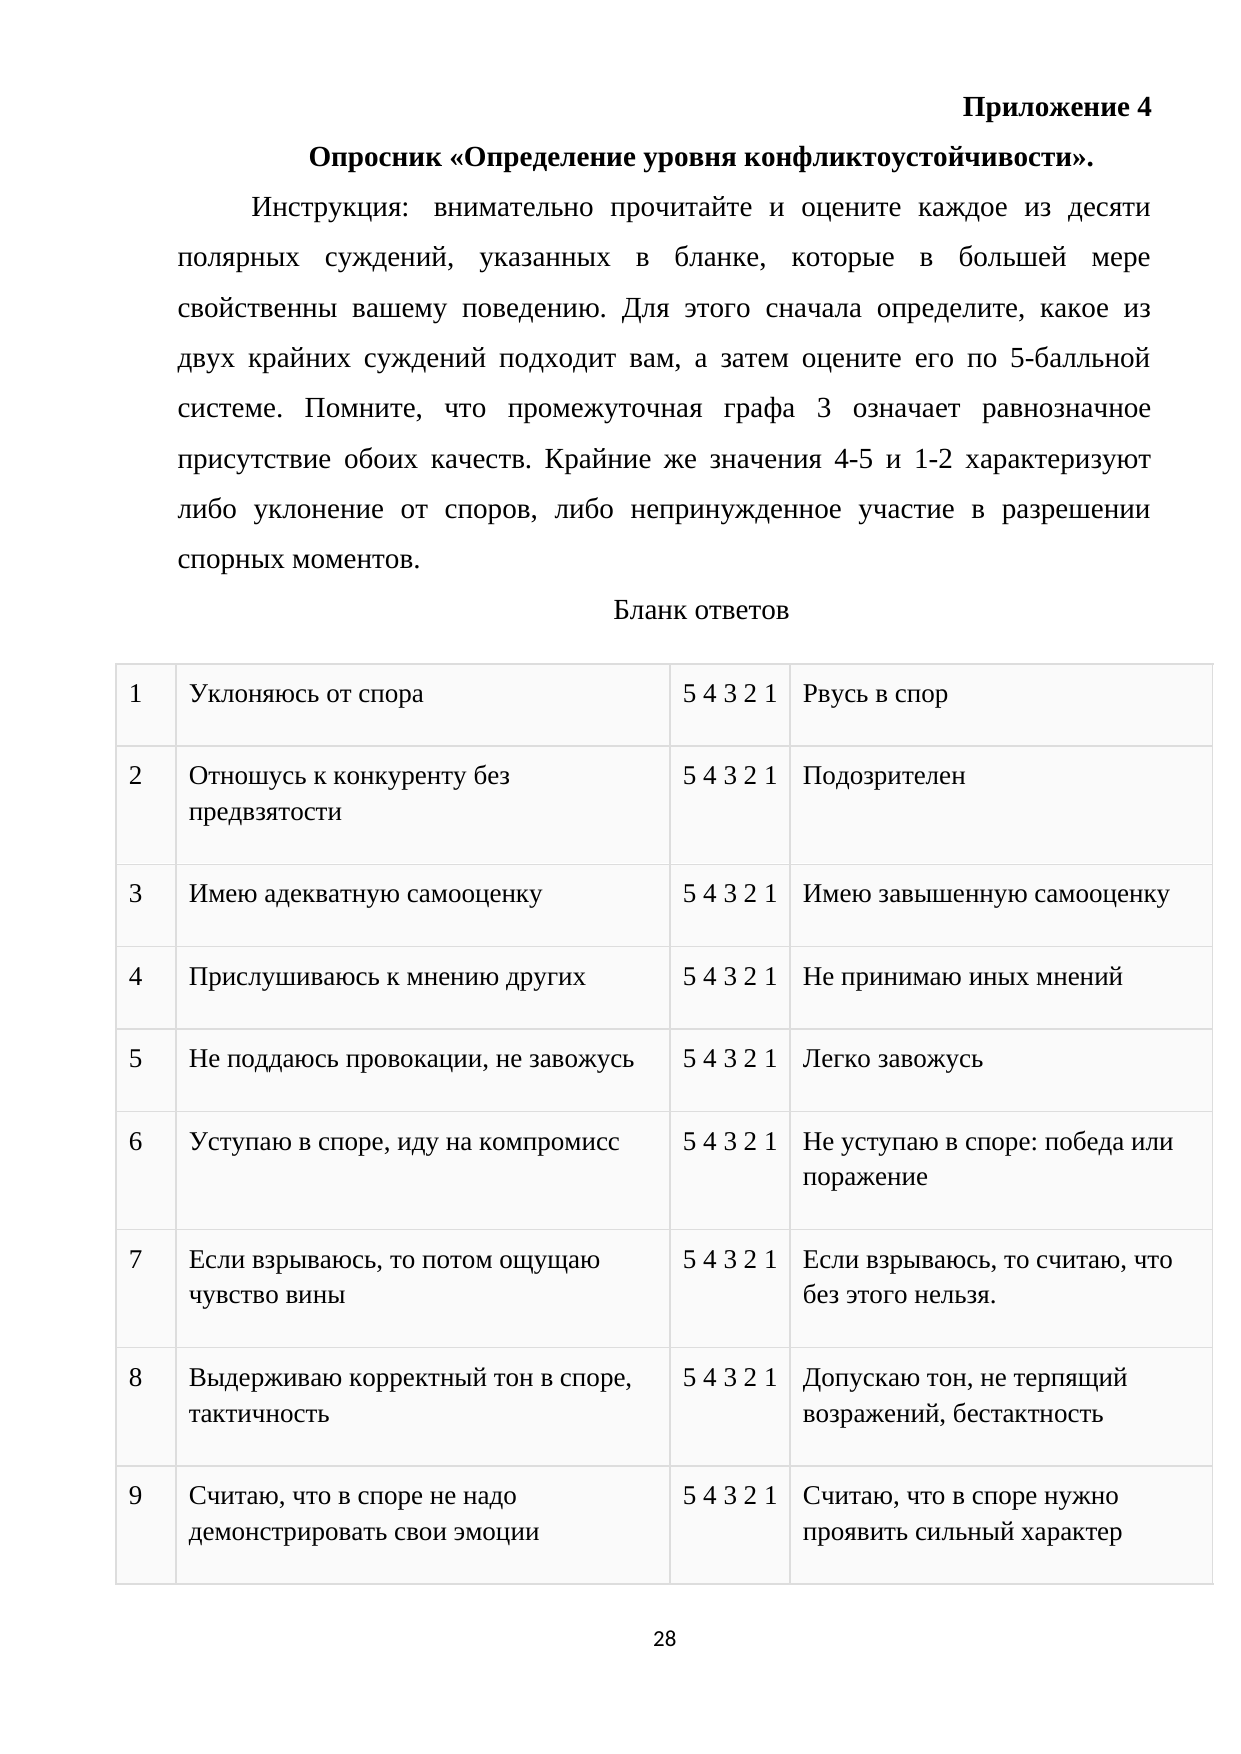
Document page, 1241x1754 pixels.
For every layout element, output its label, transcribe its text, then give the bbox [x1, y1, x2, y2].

table_cell 5 4 3 2 1 [671, 747, 789, 863]
table_header Уклоняюсь от спора [177, 665, 669, 745]
table_cell Отношусь к конкуренту без предвзятости [177, 747, 669, 863]
table_cell 7 [117, 1230, 175, 1347]
table_header 5 4 3 2 1 [671, 665, 789, 745]
text Приложение 4 [177, 89, 1152, 122]
table_header Рвусь в спор [791, 665, 1212, 745]
table_cell Если взрываюсь, то потом ощущаю чувство вины [177, 1230, 669, 1347]
table_cell 8 [117, 1348, 175, 1465]
table_cell 5 4 3 2 1 [671, 1112, 789, 1229]
table_cell 5 4 3 2 1 [671, 1230, 789, 1347]
table_cell 9 [117, 1467, 175, 1583]
table_cell 5 4 3 2 1 [671, 865, 789, 946]
table_cell Уступаю в споре, иду на компромисс [177, 1112, 669, 1229]
table_cell Имею адекватную самооценку [177, 865, 669, 946]
table_cell Не поддаюсь провокации, не завожусь [177, 1030, 669, 1111]
table_cell 5 4 3 2 1 [671, 1348, 789, 1465]
table_cell Если взрываюсь, то считаю, что без этого нельзя. [791, 1230, 1212, 1347]
table_cell 2 [117, 747, 175, 863]
table_cell Имею завышенную самооценку [791, 865, 1212, 946]
text Инструкция: внимательно прочитайте и оцените каждое из десяти полярных суждений, указанных в бланке, которые в большей мере свойственны вашему поведению. Для этого сначала определите, какое из двух крайних суждений подходит вам, а затем оцените его по 5-балльной системе. Помните, что промежуточная графа 3 означает равнозначное присутствие обоих качеств. Крайние же значения 4-5 и 1-2 характеризуют либо уклонение от споров, либо непринужденное участие в разрешении спорных моментов. [177, 189, 1152, 575]
table_cell 5 4 3 2 1 [671, 947, 789, 1028]
table_cell Не принимаю иных мнений [791, 947, 1212, 1028]
table_cell 3 [117, 865, 175, 946]
table_header 1 [117, 665, 175, 745]
table_cell Считаю, что в споре не надо демонстрировать свои эмоции [177, 1467, 669, 1583]
table_cell 6 [117, 1112, 175, 1229]
table_cell Считаю, что в споре нужно проявить сильный характер [791, 1467, 1212, 1583]
table_cell 5 4 3 2 1 [671, 1467, 789, 1583]
table_cell Не уступаю в споре: победа или поражение [791, 1112, 1212, 1229]
table_cell Прислушиваюсь к мнению других [177, 947, 669, 1028]
table_cell Легко завожусь [791, 1030, 1212, 1111]
table_cell 4 [117, 947, 175, 1028]
table_cell 5 4 3 2 1 [671, 1030, 789, 1111]
text Опросник «Определение уровня конфликтоустойчивости». [177, 139, 1152, 172]
table_cell Выдерживаю корректный тон в споре, тактичность [177, 1348, 669, 1465]
table_cell 5 [117, 1030, 175, 1111]
text Бланк ответов [177, 592, 1152, 625]
table_cell Допускаю тон, не терпящий возражений, бестактность [791, 1348, 1212, 1465]
table_cell Подозрителен [791, 747, 1212, 863]
